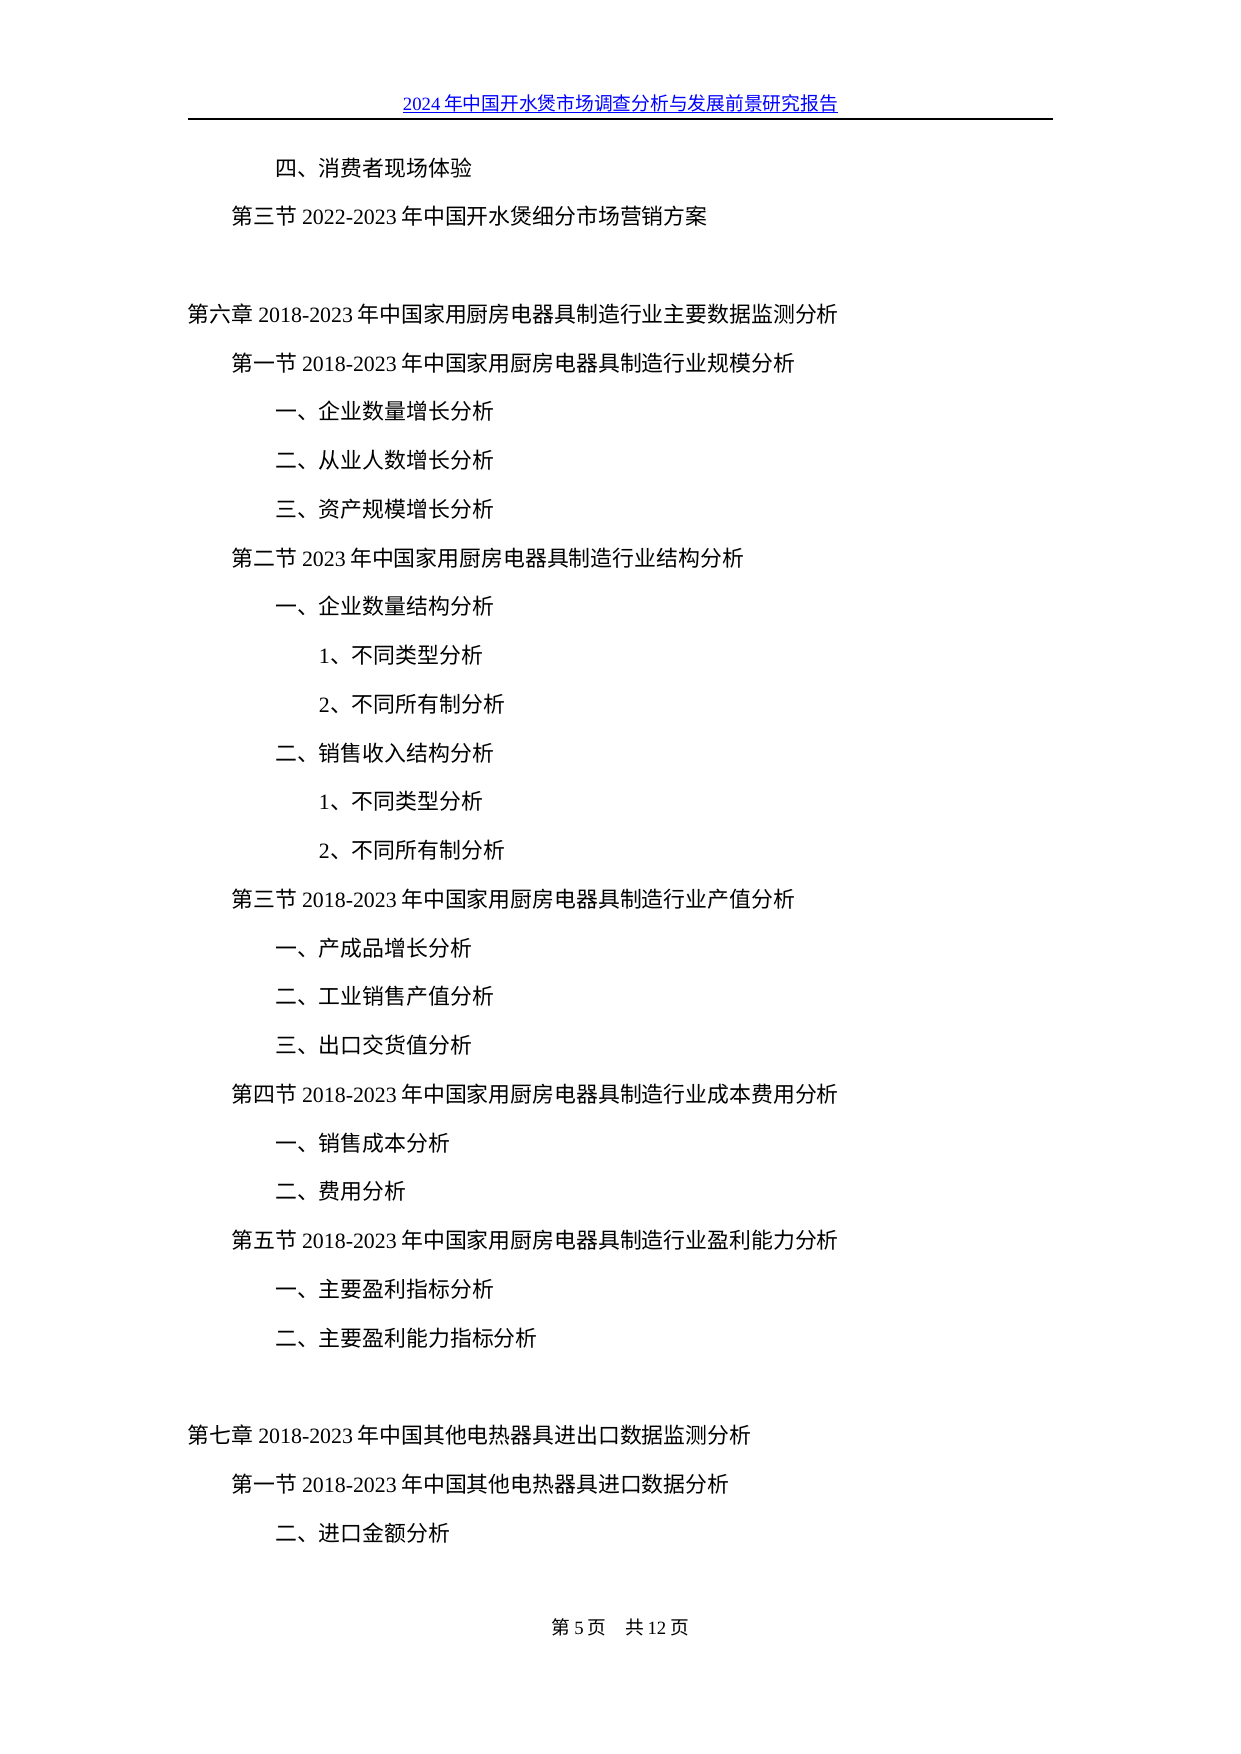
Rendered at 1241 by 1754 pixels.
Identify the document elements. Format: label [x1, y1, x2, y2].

text [187, 150, 1053, 1548]
